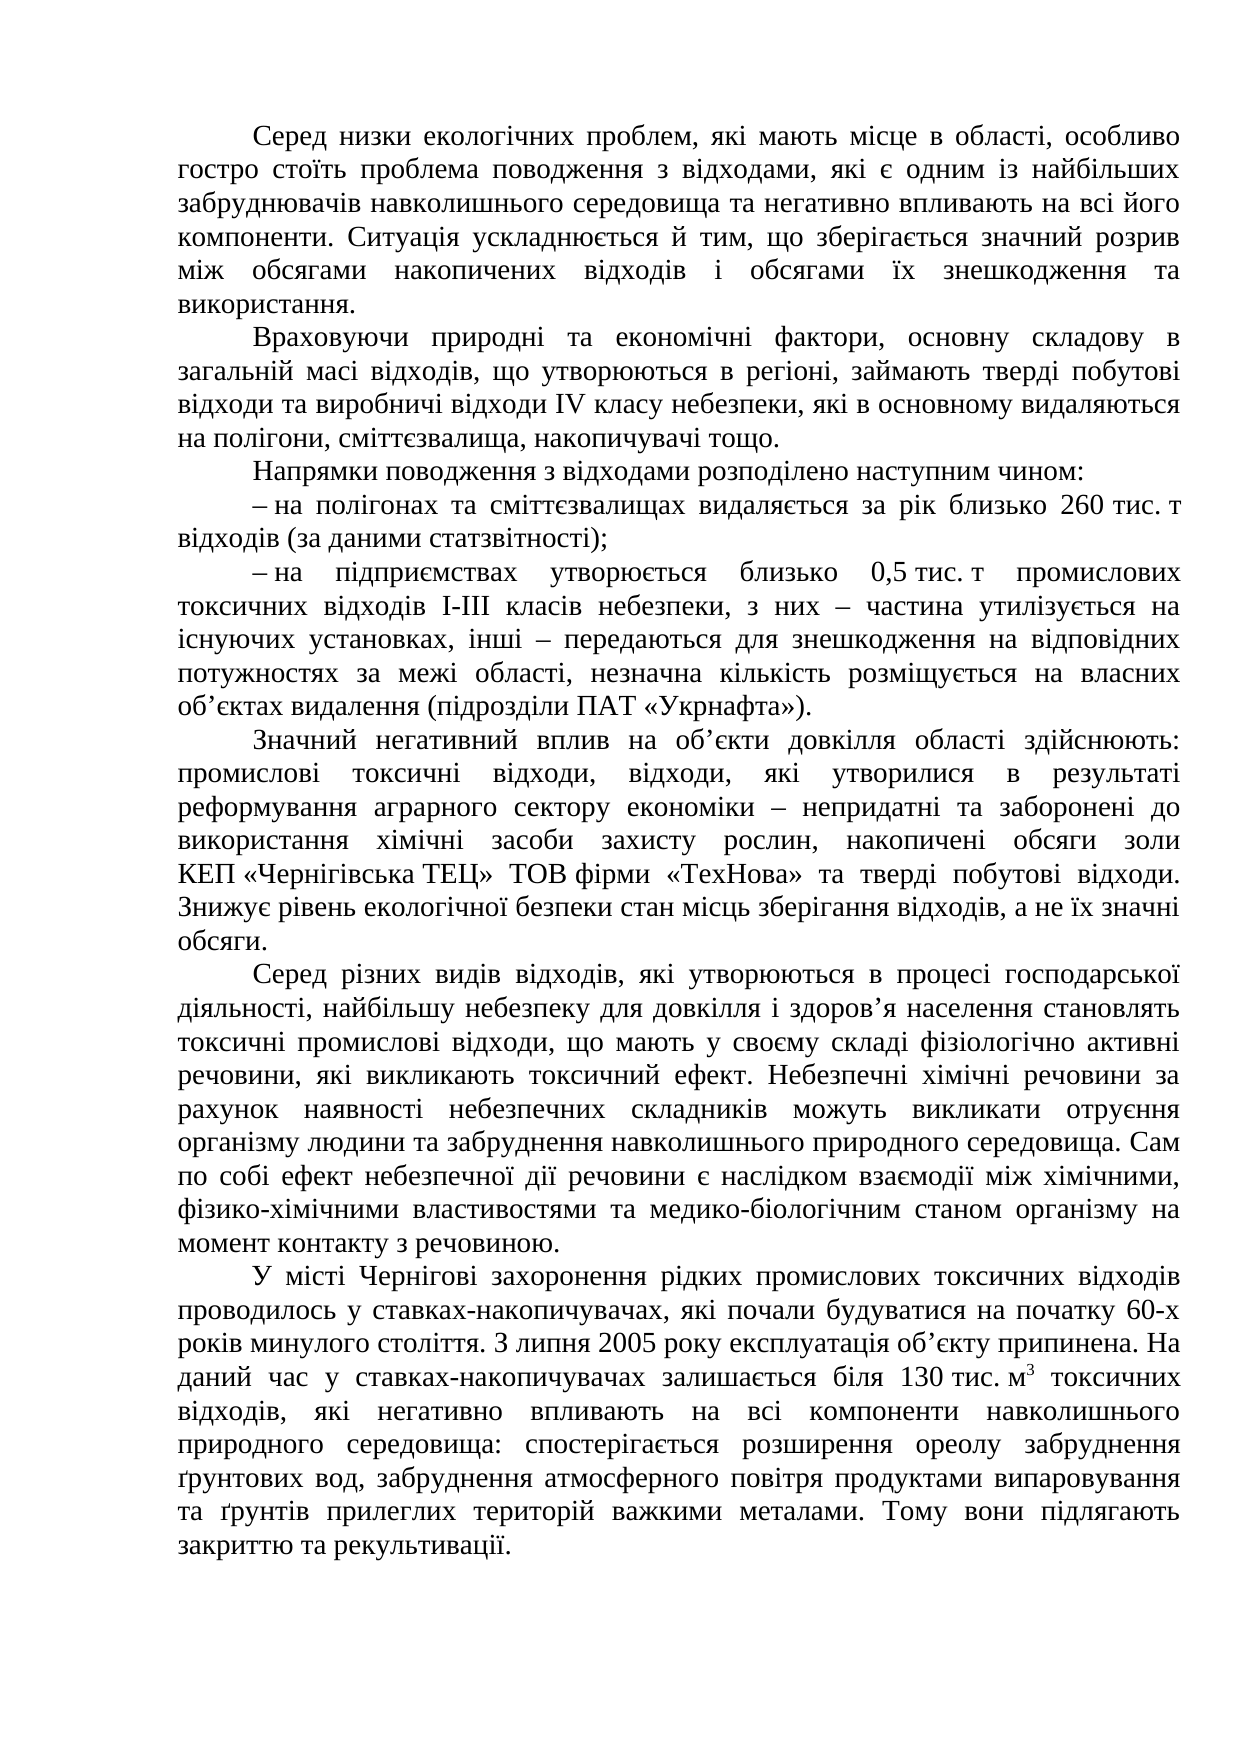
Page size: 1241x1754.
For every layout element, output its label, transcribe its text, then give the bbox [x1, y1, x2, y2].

text Значний негативний вплив на об’єкти довкілля області здійснюють: промислові токсичні відходи, відходи, які утворилися в результаті реформування аграрного сектору економіки – непридатні та заборонені до використання хімічні засоби захисту рослин, накопичені обсяги золи КЕП «Чернігівська ТЕЦ» ТОВ фірми «ТехНова» та тверді побутові відходи. Знижує рівень екологічної безпеки стан місць зберігання відходів, а не їх значні обсяги. [177, 722, 1181, 957]
text Серед низки екологічних проблем, які мають місце в області, особливо гостро стоїть проблема поводження з відходами, які є одним із найбільших забруднювачів навколишнього середовища та негативно впливають на всі його компоненти. Ситуація ускладнюється й тим, що зберігається значний розрив між обсягами накопичених відходів і обсягами їх знешкодження та використання. [177, 118, 1181, 319]
text Напрямки поводження з відходами розподілено наступним чином: [177, 453, 1181, 487]
text У місті Чернігові захоронення рідких промислових токсичних відходів проводилось у ставках-накопичувачах, які почали будуватися на початку 60-х років минулого століття. З липня 2005 року експлуатація об’єкту припинена. На даний час у ставках-накопичувачах залишається біля 130 тис. м3 токсичних відходів, які негативно впливають на всі компоненти навколишнього природного середовища: спостерігається розширення ореолу забруднення ґрунтових вод, забруднення атмосферного повітря продуктами випаровування та ґрунтів прилеглих територій важкими металами. Тому вони підлягають закриттю та рекультивації. [177, 1258, 1181, 1560]
text – на підприємствах утворюється близько 0,5 тис. т промислових токсичних відходів І-ІІІ класів небезпеки, з них – частина утилізується на існуючих установках, інші – передаються для знешкодження на відповідних потужностях за межі області, незначна кількість розміщується на власних об’єктах видалення (підрозділи ПАТ «Укрнафта»). [177, 554, 1181, 722]
text Серед різних видів відходів, які утворюються в процесі господарської діяльності, найбільшу небезпеку для довкілля і здоров’я населення становлять токсичні промислові відходи, що мають у своєму складі фізіологічно активні речовини, які викликають токсичний ефект. Небезпечні хімічні речовини за рахунок наявності небезпечних складників можуть викликати отруєння організму людини та забруднення навколишнього природного середовища. Сам по собі ефект небезпечної дії речовини є наслідком взаємодії між хімічними, фізико-хімічними властивостями та медико-біологічним станом організму на момент контакту з речовиною. [177, 957, 1181, 1258]
text – на полігонах та сміттєзвалищах видаляється за рік близько 260 тис. т відходів (за даними статзвітності); [177, 487, 1181, 554]
text Враховуючи природні та економічні фактори, основну складову в загальній масі відходів, що утворюються в регіоні, займають тверді побутові відходи та виробничі відходи IV класу небезпеки, які в основному видаляються на полігони, сміттєзвалища, накопичувачі тощо. [177, 319, 1181, 453]
